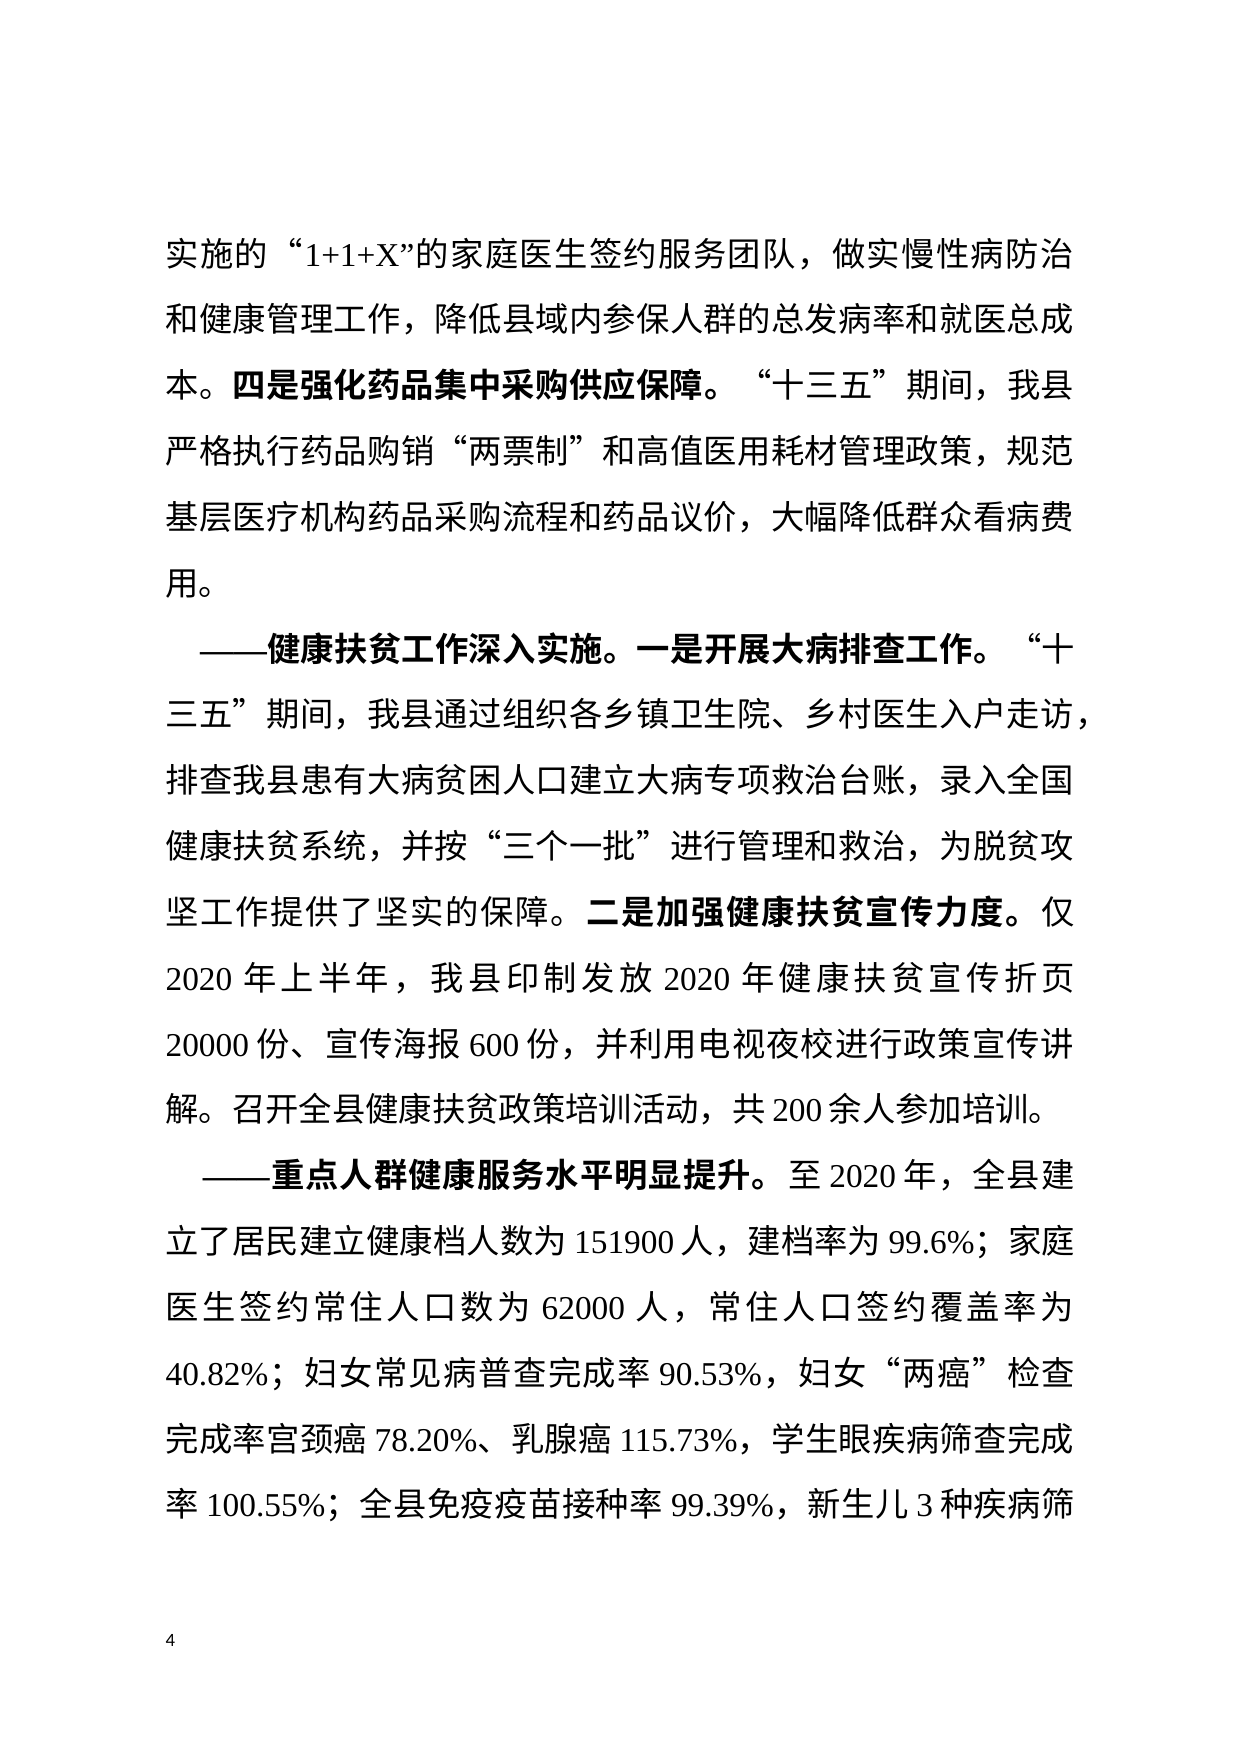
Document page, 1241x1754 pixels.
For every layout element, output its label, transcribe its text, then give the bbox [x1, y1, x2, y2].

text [165, 219, 1075, 614]
text ——健康扶贫工作深入实施。一是开展大病排查工作。“十三五”期间，我县通过组织各乡镇卫生院、乡村医生入户走访，排查我县患有大病贫困人口建立大病专项救治台账，录入全国健康扶贫系统，并按“三个一批”进行管理和救治，为脱贫攻坚工作提供了坚实的保障。二是加强健康扶贫宣传力度。仅2020年上半年，我县印制发放2020年健康扶贫宣传折页20000份、宣传海报600份，并利用电视夜校进行政策宣传讲解。召开全县健康扶贫政策培训活动，共200余人参加培训。 [165, 614, 1075, 1140]
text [165, 1140, 1075, 1535]
